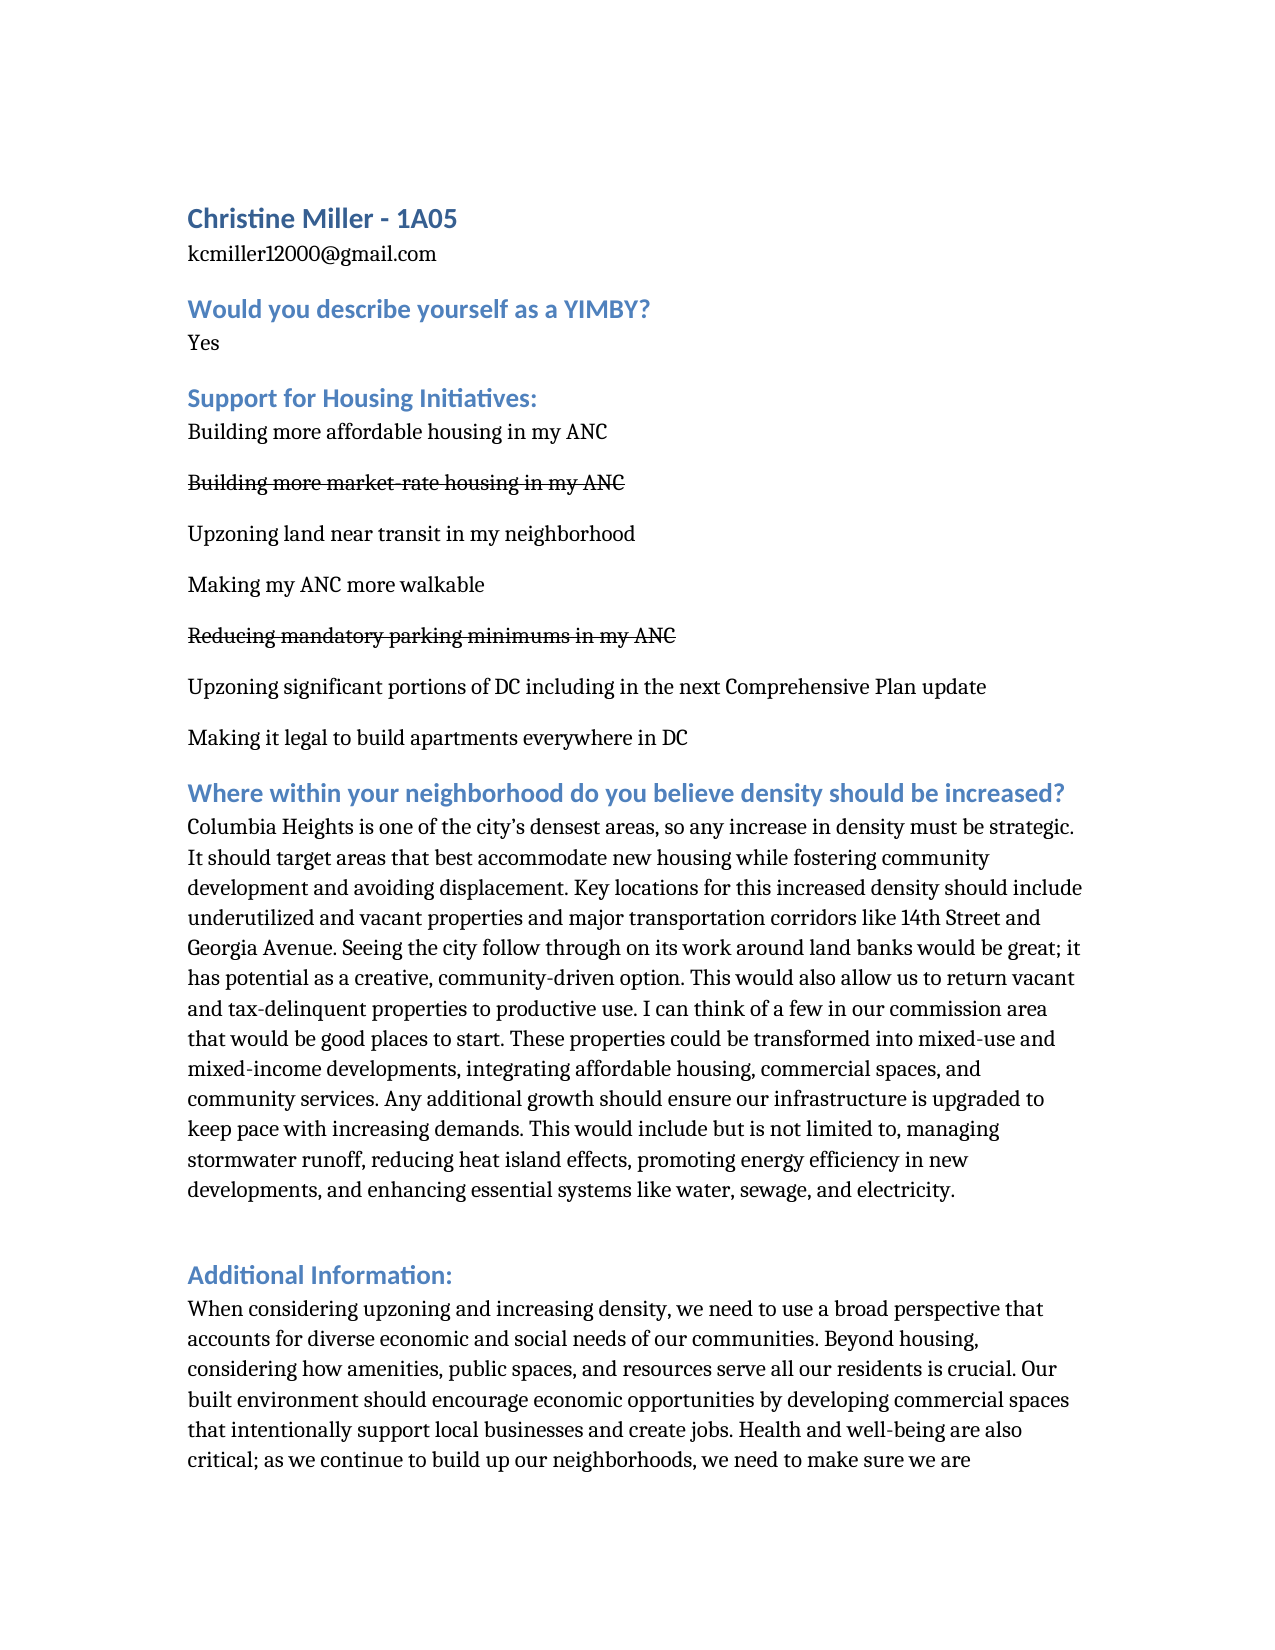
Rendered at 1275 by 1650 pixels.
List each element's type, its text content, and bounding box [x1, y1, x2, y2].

text Upzoning significant portions of DC including in the next Comprehensive Plan update [187, 674, 1087, 700]
subtitle Christine Miller - 1A05 [187, 200, 1087, 236]
text Yes [187, 330, 1087, 356]
text Building more affordable housing in my ANC [187, 419, 1087, 445]
subtitle Where within your neighborhood do you believe density should be increased? [187, 776, 1087, 809]
text Columbia Heights is one of the city’s densest areas, so any increase in density must be strategic. It should target areas that best accommodate new housing while fostering community development and avoiding displacement. Key locations for this increased density should include underutilized and vacant properties and major transportation corridors like 14th Street and Georgia Avenue. Seeing the city follow through on its work around land banks would be great; it has potential as a creative, community-driven option. This would also allow us to return vacant and tax-delinquent properties to productive use. I can think of a few in our commission area that would be good places to start. These properties could be transformed into mixed-use and mixed-income developments, integrating affordable housing, commercial spaces, and community services. Any additional growth should ensure our infrastructure is upgraded to keep pace with increasing demands. This would include but is not limited to, managing stormwater runoff, reducing heat island effects, promoting energy efficiency in new developments, and enhancing essential systems like water, sewage, and electricity. [187, 814, 1087, 1233]
text Making my ANC more walkable [187, 572, 1087, 598]
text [187, 1296, 1087, 1473]
subtitle Additional Information: [187, 1258, 1087, 1291]
subtitle Support for Housing Initiatives: [187, 381, 1087, 414]
text kcmiller12000@gmail.com [187, 241, 1087, 267]
text Reducing mandatory parking minimums in my ANC [187, 623, 1087, 649]
text Building more market-rate housing in my ANC [187, 470, 1087, 496]
text Upzoning land near transit in my neighborhood [187, 521, 1087, 547]
text Making it legal to build apartments everywhere in DC [187, 725, 1087, 751]
subtitle Would you describe yourself as a YIMBY? [187, 292, 1087, 325]
